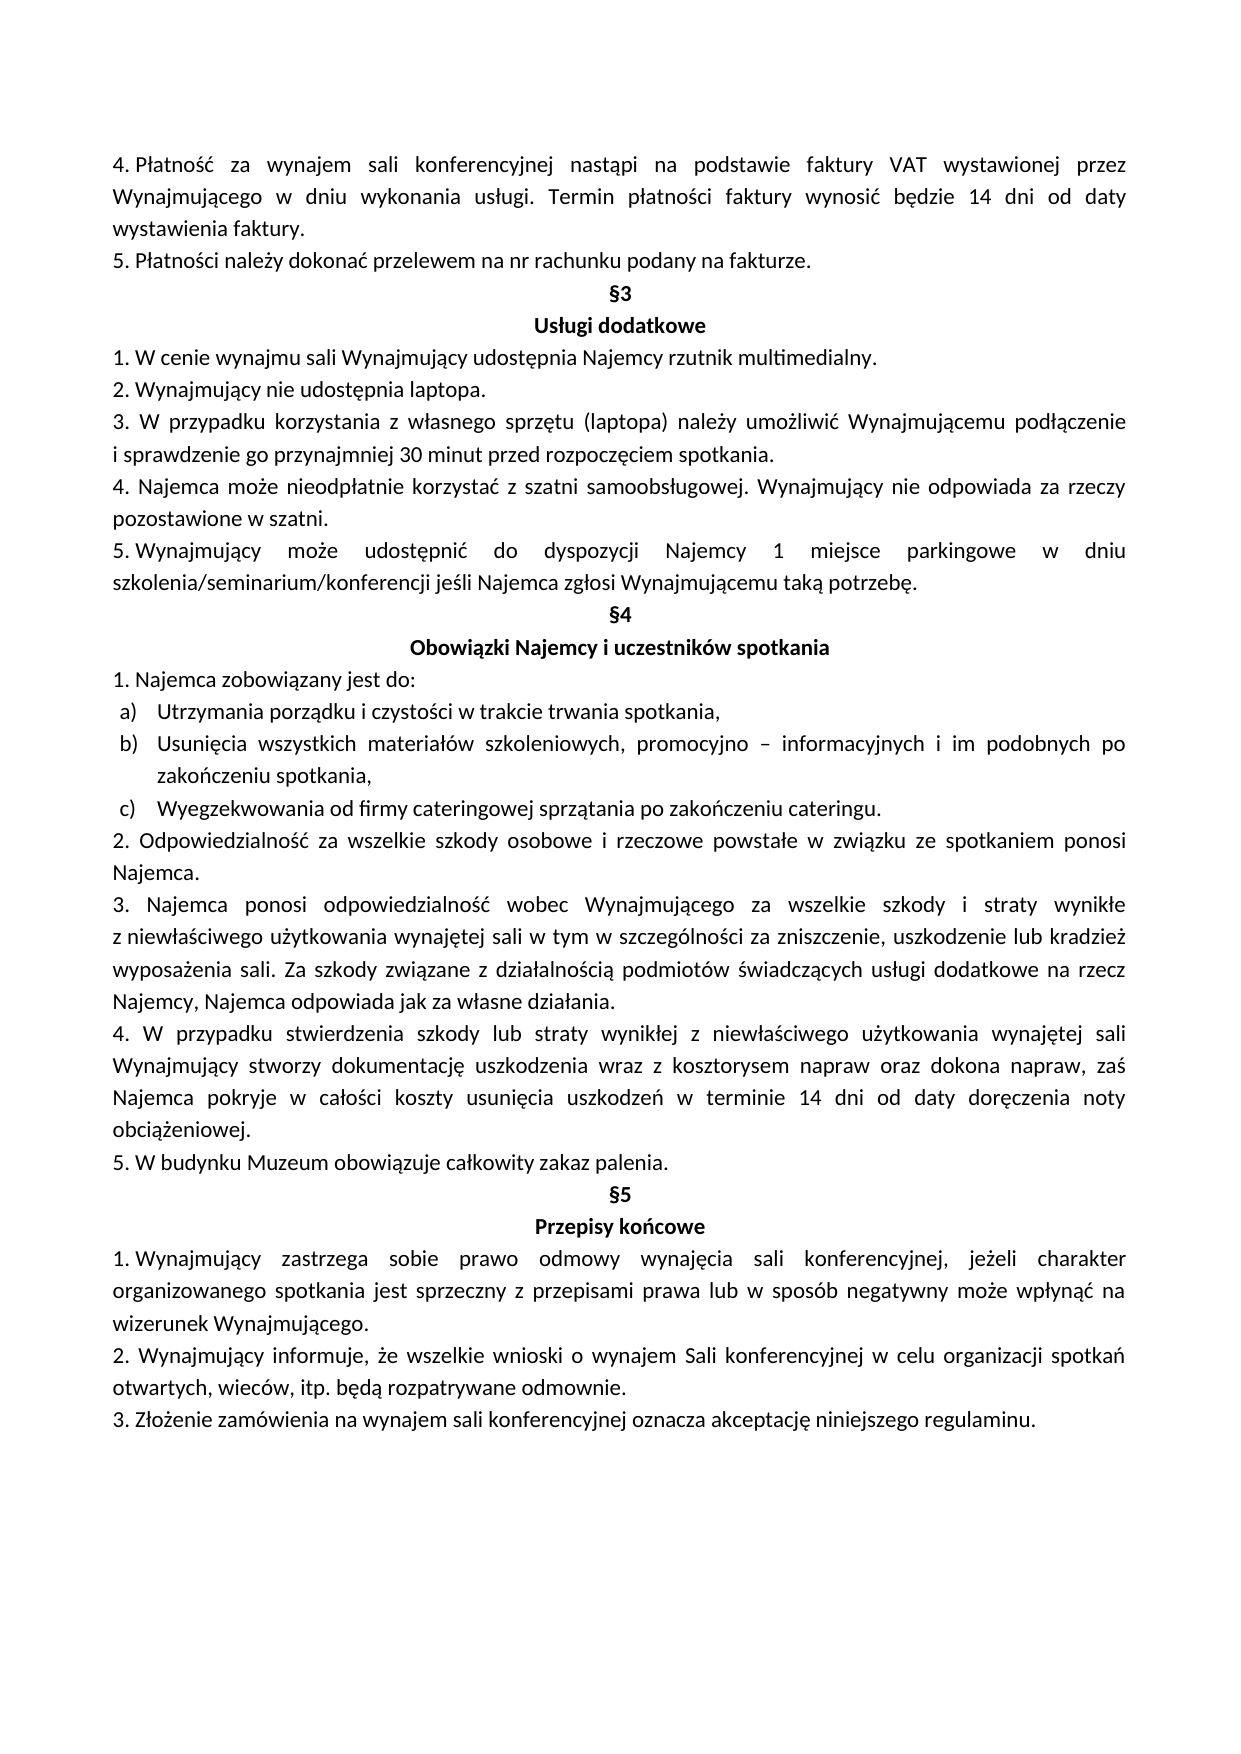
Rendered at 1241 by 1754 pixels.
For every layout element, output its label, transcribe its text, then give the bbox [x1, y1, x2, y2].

text §5 [112, 1180, 1128, 1208]
text 3. Najemca ponosi odpowiedzialność wobec Wynajmującego za wszelkie szkody i straty wynikłe z niewłaściwego użytkowania wynajętej sali w tym w szczególności za zniszczenie, uszkodzenie lub kradzież wyposażenia sali. Za szkody związane z działalnością podmiotów świadczących usługi dodatkowe na rzecz Najemcy, Najemca odpowiada jak za własne działania. [112, 890, 1128, 1015]
text 1. W cenie wynajmu sali Wynajmujący udostępnia Najemcy rzutnik multimedialny. [112, 343, 1128, 371]
text Przepisy końcowe [112, 1212, 1128, 1240]
text 5. Płatności należy dokonać przelewem na nr rachunku podany na fakturze. [112, 247, 1128, 274]
text §4 [112, 601, 1128, 629]
text 3. W przypadku korzystania z własnego sprzętu (laptopa) należy umożliwić Wynajmującemu podłączenie i sprawdzenie go przynajmniej 30 minut przed rozpoczęciem spotkania. [112, 407, 1128, 468]
list Usunięcia wszystkich materiałów szkoleniowych, promocyjno – informacyjnych i im podobnych po zakończeniu spotkania, [119, 729, 1128, 789]
text §3 [112, 279, 1128, 307]
text 5. W budynku Muzeum obowiązuje całkowity zakaz palenia. [112, 1148, 1128, 1176]
text Obowiązki Najemcy i uczestników spotkania [112, 633, 1128, 661]
text 3. Złożenie zamówienia na wynajem sali konferencyjnej oznacza akceptację niniejszego regulaminu. [112, 1405, 1128, 1433]
text 2. Wynajmujący informuje, że wszelkie wnioski o wynajem Sali konferencyjnej w celu organizacji spotkań otwartych, wieców, itp. będą rozpatrywane odmownie. [112, 1341, 1128, 1401]
text 1. Najemca zobowiązany jest do: [112, 665, 1128, 693]
list Wyegzekwowania od firmy cateringowej sprzątania po zakończeniu cateringu. [119, 794, 1128, 822]
text 2. Wynajmujący nie udostępnia laptopa. [112, 375, 1128, 403]
text 1. Wynajmujący zastrzega sobie prawo odmowy wynajęcia sali konferencyjnej, jeżeli charakter organizowanego spotkania jest sprzeczny z przepisami prawa lub w sposób negatywny może wpłynąć na wizerunek Wynajmującego. [112, 1244, 1128, 1337]
text Usługi dodatkowe [112, 311, 1128, 339]
text 4. Najemca może nieodpłatnie korzystać z szatni samoobsługowej. Wynajmujący nie odpowiada za rzeczy pozostawione w szatni. [112, 472, 1128, 532]
text 5. Wynajmujący może udostępnić do dyspozycji Najemcy 1 miejsce parkingowe w dniu szkolenia/seminarium/konferencji jeśli Najemca zgłosi Wynajmującemu taką potrzebę. [112, 536, 1128, 596]
list Utrzymania porządku i czystości w trakcie trwania spotkania, [119, 697, 1128, 725]
text 4. W przypadku stwierdzenia szkody lub straty wynikłej z niewłaściwego użytkowania wynajętej sali Wynajmujący stworzy dokumentację uszkodzenia wraz z kosztorysem napraw oraz dokona napraw, zaś Najemca pokryje w całości koszty usunięcia uszkodzeń w terminie 14 dni od daty doręczenia noty obciążeniowej. [112, 1019, 1128, 1144]
text 4. Płatność za wynajem sali konferencyjnej nastąpi na podstawie faktury VAT wystawionej przez Wynajmującego w dniu wykonania usługi. Termin płatności faktury wynosić będzie 14 dni od daty wystawienia faktury. [112, 150, 1128, 242]
text 2. Odpowiedzialność za wszelkie szkody osobowe i rzeczowe powstałe w związku ze spotkaniem ponosi Najemca. [112, 826, 1128, 886]
